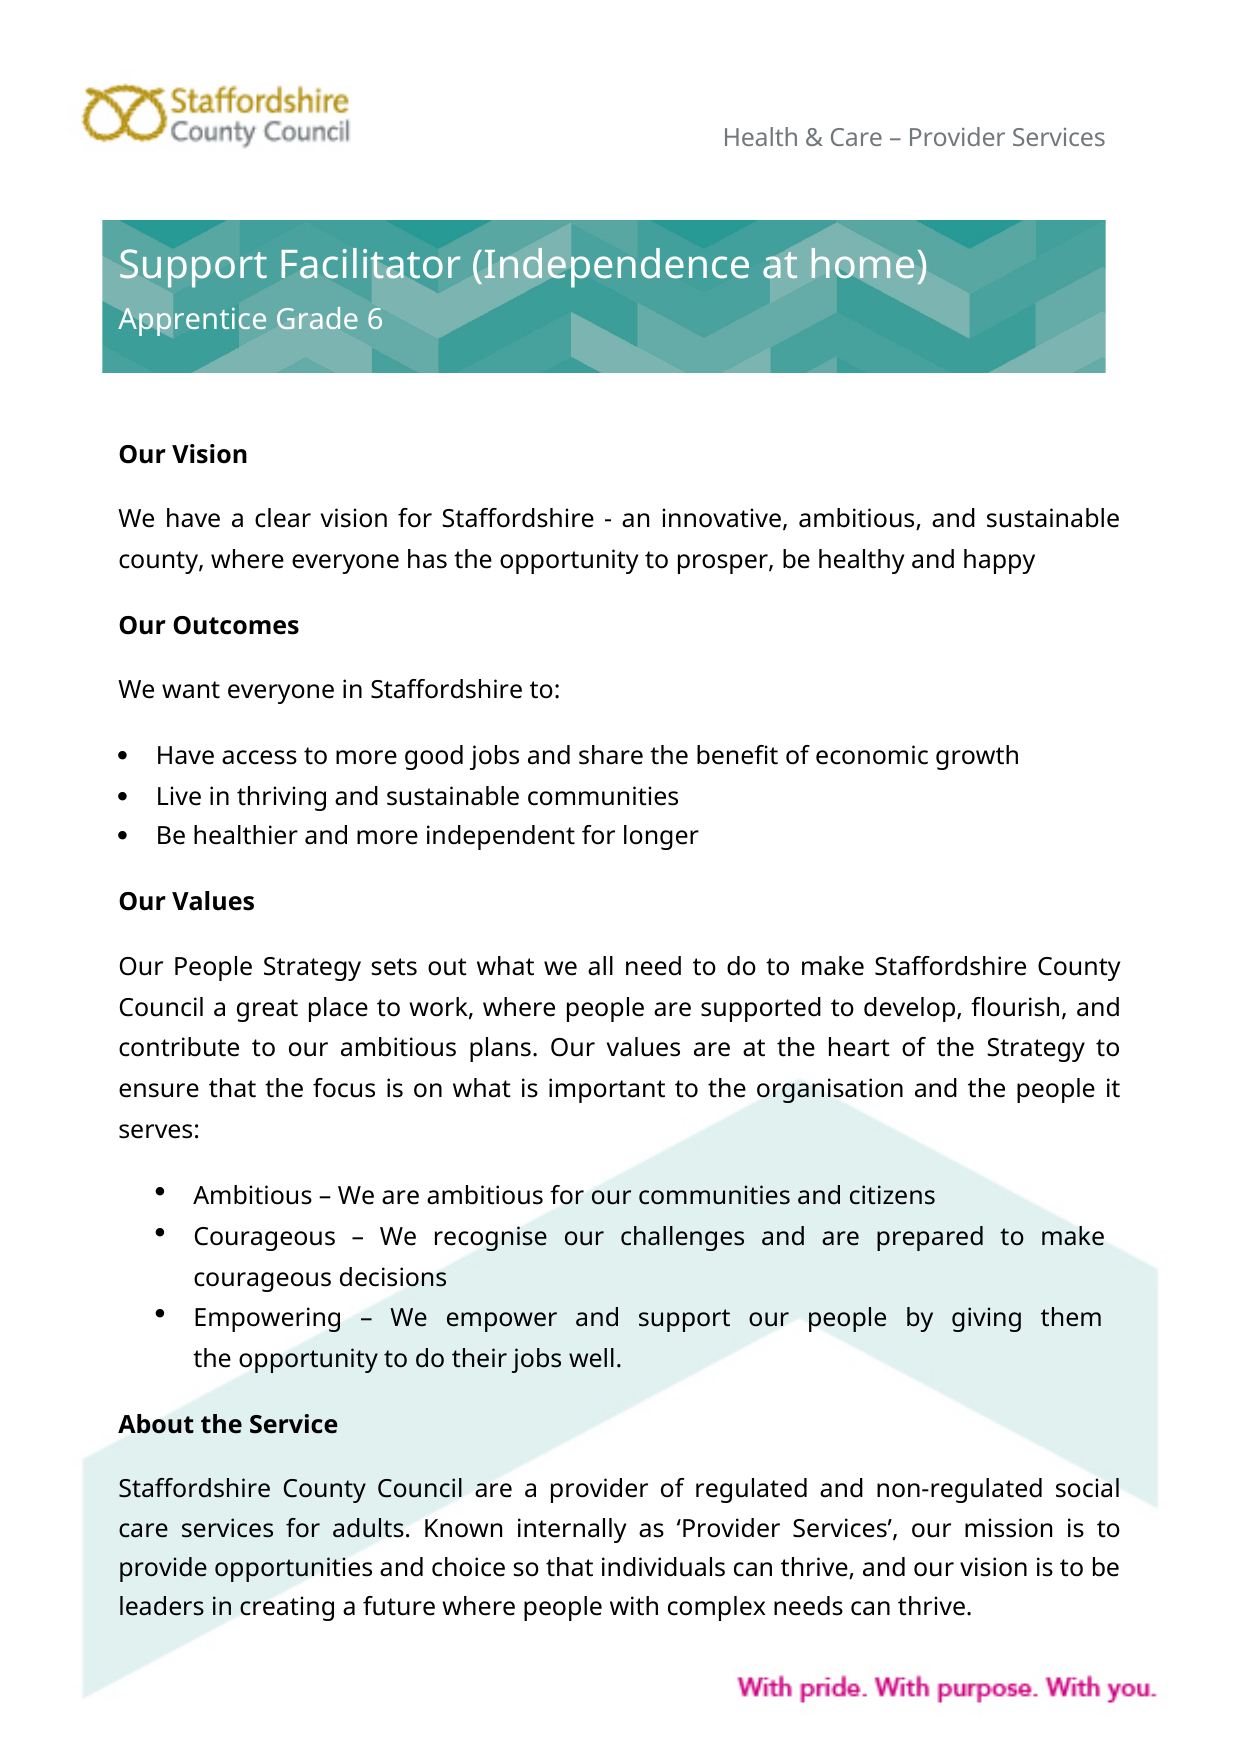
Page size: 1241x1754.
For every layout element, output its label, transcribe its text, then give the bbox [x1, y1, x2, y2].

text About the Service [118, 1407, 1122, 1441]
text Courageous – We recognise our challenges and are prepared to make courageous decisions [156, 1218, 1122, 1293]
text Ambitious – We are ambitious for our communities and citizens [156, 1177, 1122, 1212]
list Be healthier and more independent for longer [118, 818, 1122, 852]
text Empowering – We empower and support our people by giving them the opportunity to do their jobs well. [156, 1300, 1122, 1375]
text We want everyone in Staffordshire to: [118, 672, 1122, 706]
list Live in thriving and sustainable communities [118, 779, 1122, 813]
text Our Outcomes [118, 608, 1122, 642]
list Have access to more good jobs and share the benefit of economic growth [118, 738, 1122, 772]
title Support Facilitator (Independence at home) Apprentice Grade 6 [118, 236, 1122, 338]
picture [1, 3, 1240, 1754]
text Our Values [118, 884, 1122, 918]
text Our Vision [118, 437, 1122, 471]
text Our People Strategy sets out what we all need to do to make Staffordshire County Council a great place to work, where people are supported to develop, flourish, and contribute to our ambitious plans. Our values are at the heart of the Strategy to ensure that the focus is on what is important to the organisation and the people it serves: [118, 948, 1122, 1146]
text We have a clear vision for Staffordshire - an innovative, ambitious, and sustainable county, where everyone has the opportunity to prosper, be healthy and happy [118, 501, 1122, 576]
text Staffordshire County Council are a provider of regulated and non-regulated social care services for adults. Known internally as ‘Provider Services’, our mission is to provide opportunities and choice so that individuals can thrive, and our vision is to be leaders in creating a future where people with complex needs can thrive. [118, 1471, 1122, 1623]
